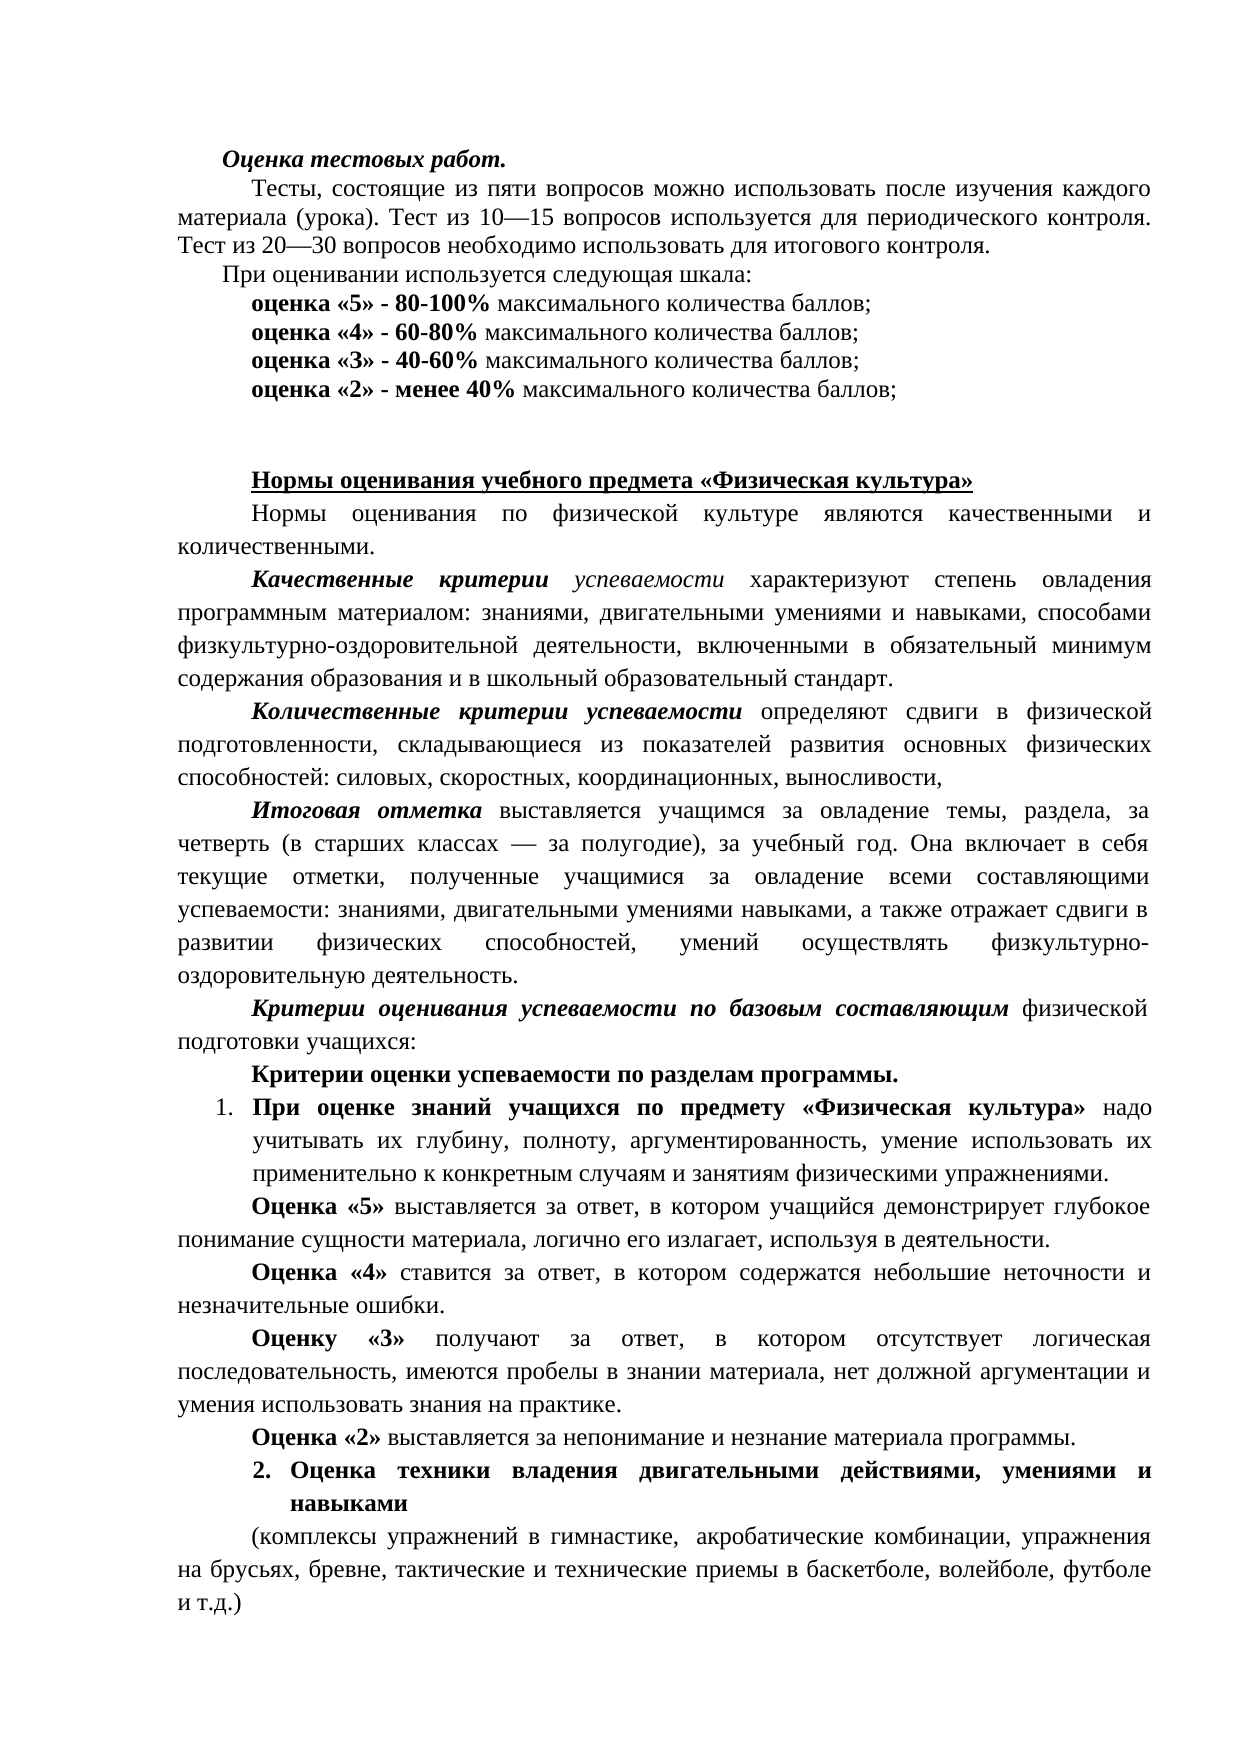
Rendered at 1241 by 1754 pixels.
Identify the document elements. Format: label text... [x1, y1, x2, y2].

text Оценка «5» выставляется за ответ, в котором учащийся демонстрирует глубокое понимание сущности материала, логично его излагает, используя в деятельности. [177, 1191, 1151, 1253]
text (комплексы упражнений в гимнастике, акробатические комбинации, упражнения на брусьях, бревне, тактические и технические приемы в баскетболе, волейболе, футболе и т.д.) [177, 1521, 1151, 1616]
text Оценка «2» выставляется за непонимание и незнание материала программы. [251, 1422, 1238, 1451]
subtitle Критерии оценки успеваемости по разделам программы. [251, 1059, 1238, 1088]
text Оценку «3» получают за ответ, в котором отсутствует логическая последовательность, имеются пробелы в знании материала, нет должной аргументации и умения использовать знания на практике. [177, 1323, 1151, 1418]
text Оценка «4» ставится за ответ, в котором содержатся небольшие неточности и незначительные ошибки. [177, 1257, 1152, 1319]
text Количественные критерии успеваемости определяют сдвиги в физической подготовленности, складывающиеся из показателей развития основных физических способностей: силовых, скоростных, координационных, выносливости, [177, 696, 1152, 791]
text Итоговая отметка выставляется учащимся за овладение темы, раздела, за четверть (в старших классах — за полугодие), за учебный год. Она включает в себя текущие отметки, полученные учащимися за овладение всеми составляющими успеваемости: знаниями, двигательными умениями навыками, а также отражает сдвиги в развитии физических способностей, умений осуществлять физкультурно- оздоровительную деятельность. [177, 795, 1149, 989]
list При оценке знаний учащихся по предмету «Физическая культура» надо учитывать их глубину, полноту, аргументированность, умение использовать их применительно к конкретным случаям и занятиям физическими упражнениями. [215, 1092, 1152, 1187]
text Критерии оценивания успеваемости по базовым составляющим физической подготовки учащихся: [177, 993, 1148, 1055]
text Нормы оценивания по физической культуре являются качественными и количественными. [177, 498, 1151, 560]
subtitle Оценка тестовых работ. [222, 144, 1238, 173]
text При оценивании используется следующая шкала: [222, 259, 1238, 288]
text Тесты, состоящие из пяти вопросов можно использовать после изучения каждого материала (урока). Тест из 10—15 вопросов используется для периодического контроля. Тест из 20—30 вопросов необходимо использовать для итогового контроля. [177, 173, 1152, 259]
text Качественные критерии успеваемости характеризуют степень овладения программным материалом: знаниями, двигательными умениями и навыками, способами физкультурно-оздоровительной деятельности, включенными в обязательный минимум содержания образования и в школьный образовательный стандарт. [177, 564, 1152, 692]
subtitle Оценка техники владения двигательными действиями, умениями и навыками [252, 1455, 1152, 1517]
text оценка «5» - 80-100% максимального количества баллов; оценка «4» - 60-80% максимального количества баллов; оценка «З» - 40-60% максимального количества баллов; оценка «2» - менее 40% максимального количества баллов; [251, 288, 899, 403]
subtitle Нормы оценивания учебного предмета «Физическая культура» [251, 466, 1238, 494]
